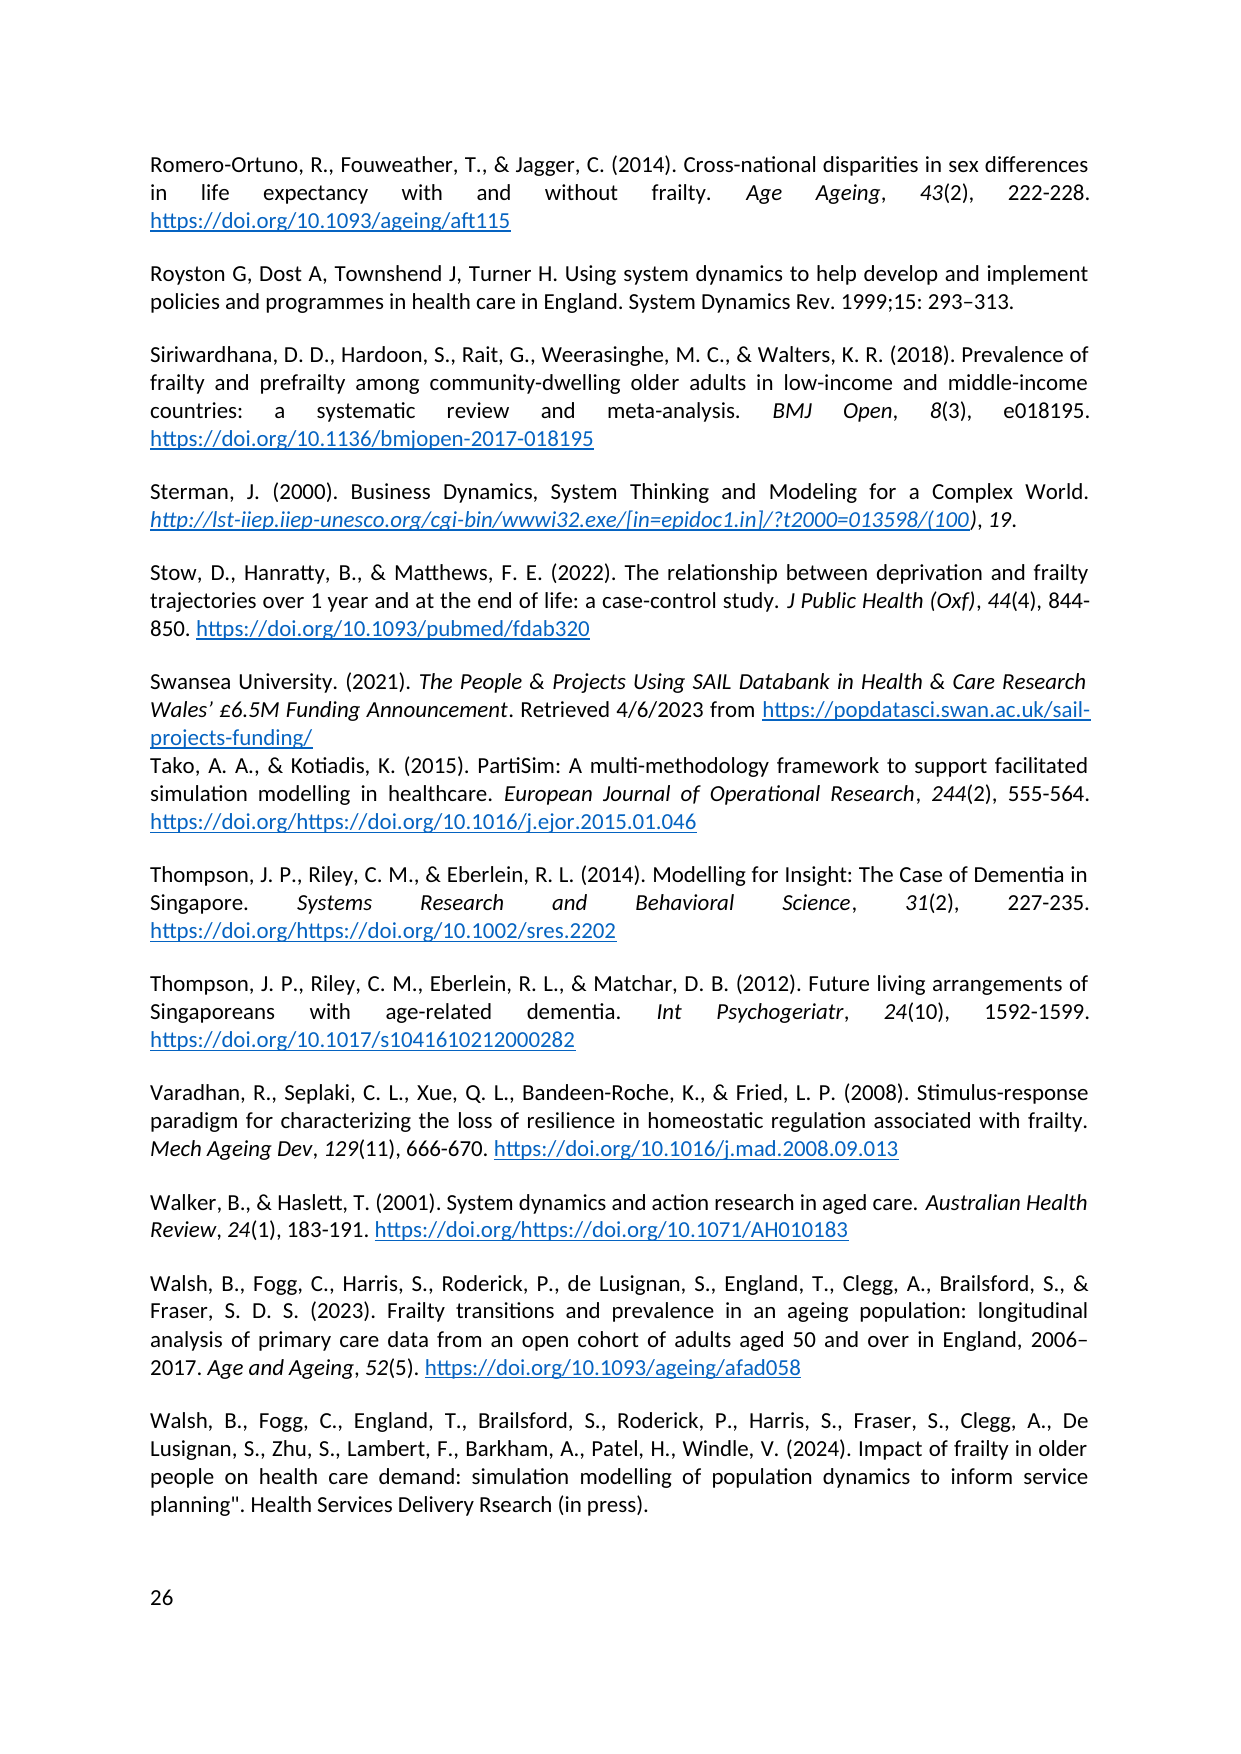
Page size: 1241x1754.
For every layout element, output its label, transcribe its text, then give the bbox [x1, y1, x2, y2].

text Tako, A. A., & Kotiadis, K. (2015). PartiSim: A multi-methodology framework to support facilitated simulation modelling in healthcare. European Journal of Operational Research, 244(2), 555-564. https://doi.org/https://doi.org/10.1016/j.ejor.2015.01.046 [150, 751, 1090, 835]
text Swansea University. (2021). The People & Projects Using SAIL Databank in Health & Care Research Wales’ £6.5M Funding Announcement. Retrieved 4/6/2023 from https://popdatasci.swan.ac.uk/sail-projects-funding/ [150, 667, 1090, 751]
text Thompson, J. P., Riley, C. M., Eberlein, R. L., & Matchar, D. B. (2012). Future living arrangements of Singaporeans with age-related dementia. Int Psychogeriatr, 24(10), 1592-1599. https://doi.org/10.1017/s1041610212000282 [150, 969, 1090, 1053]
text Siriwardhana, D. D., Hardoon, S., Rait, G., Weerasinghe, M. C., & Walters, K. R. (2018). Prevalence of frailty and prefrailty among community-dwelling older adults in low-income and middle-income countries: a systematic review and meta-analysis. BMJ Open, 8(3), e018195. https://doi.org/10.1136/bmjopen-2017-018195 [150, 340, 1090, 452]
text Stow, D., Hanratty, B., & Matthews, F. E. (2022). The relationship between deprivation and frailty trajectories over 1 year and at the end of life: a case-control study. J Public Health (Oxf), 44(4), 844-850. https://doi.org/10.1093/pubmed/fdab320 [150, 558, 1090, 642]
text Romero-Ortuno, R., Fouweather, T., & Jagger, C. (2014). Cross-national disparities in sex differences in life expectancy with and without frailty. Age Ageing, 43(2), 222-228. https://doi.org/10.1093/ageing/aft115 [150, 150, 1090, 234]
text Walsh, B., Fogg, C., England, T., Brailsford, S., Roderick, P., Harris, S., Fraser, S., Clegg, A., De Lusignan, S., Zhu, S., Lambert, F., Barkham, A., Patel, H., Windle, V. (2024). Impact of frailty in older people on health care demand: simulation modelling of population dynamics to inform service planning". Health Services Delivery Rsearch (in press). [150, 1406, 1090, 1518]
text Royston G, Dost A, Townshend J, Turner H. Using system dynamics to help develop and implement policies and programmes in health care in England. System Dynamics Rev. 1999;15: 293–313. [150, 259, 1090, 315]
text Walker, B., & Haslett, T. (2001). System dynamics and action research in aged care. Australian Health Review, 24(1), 183-191. https://doi.org/https://doi.org/10.1071/AH010183 [150, 1188, 1090, 1244]
text Sterman, J. (2000). Business Dynamics, System Thinking and Modeling for a Complex World. http://lst-iiep.iiep-unesco.org/cgi-bin/wwwi32.exe/[in=epidoc1.in]/?t2000=013598/(100), 19. [150, 477, 1090, 533]
text Walsh, B., Fogg, C., Harris, S., Roderick, P., de Lusignan, S., England, T., Clegg, A., Brailsford, S., & Fraser, S. D. S. (2023). Frailty transitions and prevalence in an ageing population: longitudinal analysis of primary care data from an open cohort of adults aged 50 and over in England, 2006–2017. Age and Ageing, 52(5). https://doi.org/10.1093/ageing/afad058 [150, 1269, 1090, 1381]
text Thompson, J. P., Riley, C. M., & Eberlein, R. L. (2014). Modelling for Insight: The Case of Dementia in Singapore. Systems Research and Behavioral Science, 31(2), 227-235. https://doi.org/https://doi.org/10.1002/sres.2202 [150, 860, 1090, 944]
text Varadhan, R., Seplaki, C. L., Xue, Q. L., Bandeen-Roche, K., & Fried, L. P. (2008). Stimulus-response paradigm for characterizing the loss of resilience in homeostatic regulation associated with frailty. Mech Ageing Dev, 129(11), 666-670. https://doi.org/10.1016/j.mad.2008.09.013 [150, 1078, 1090, 1163]
